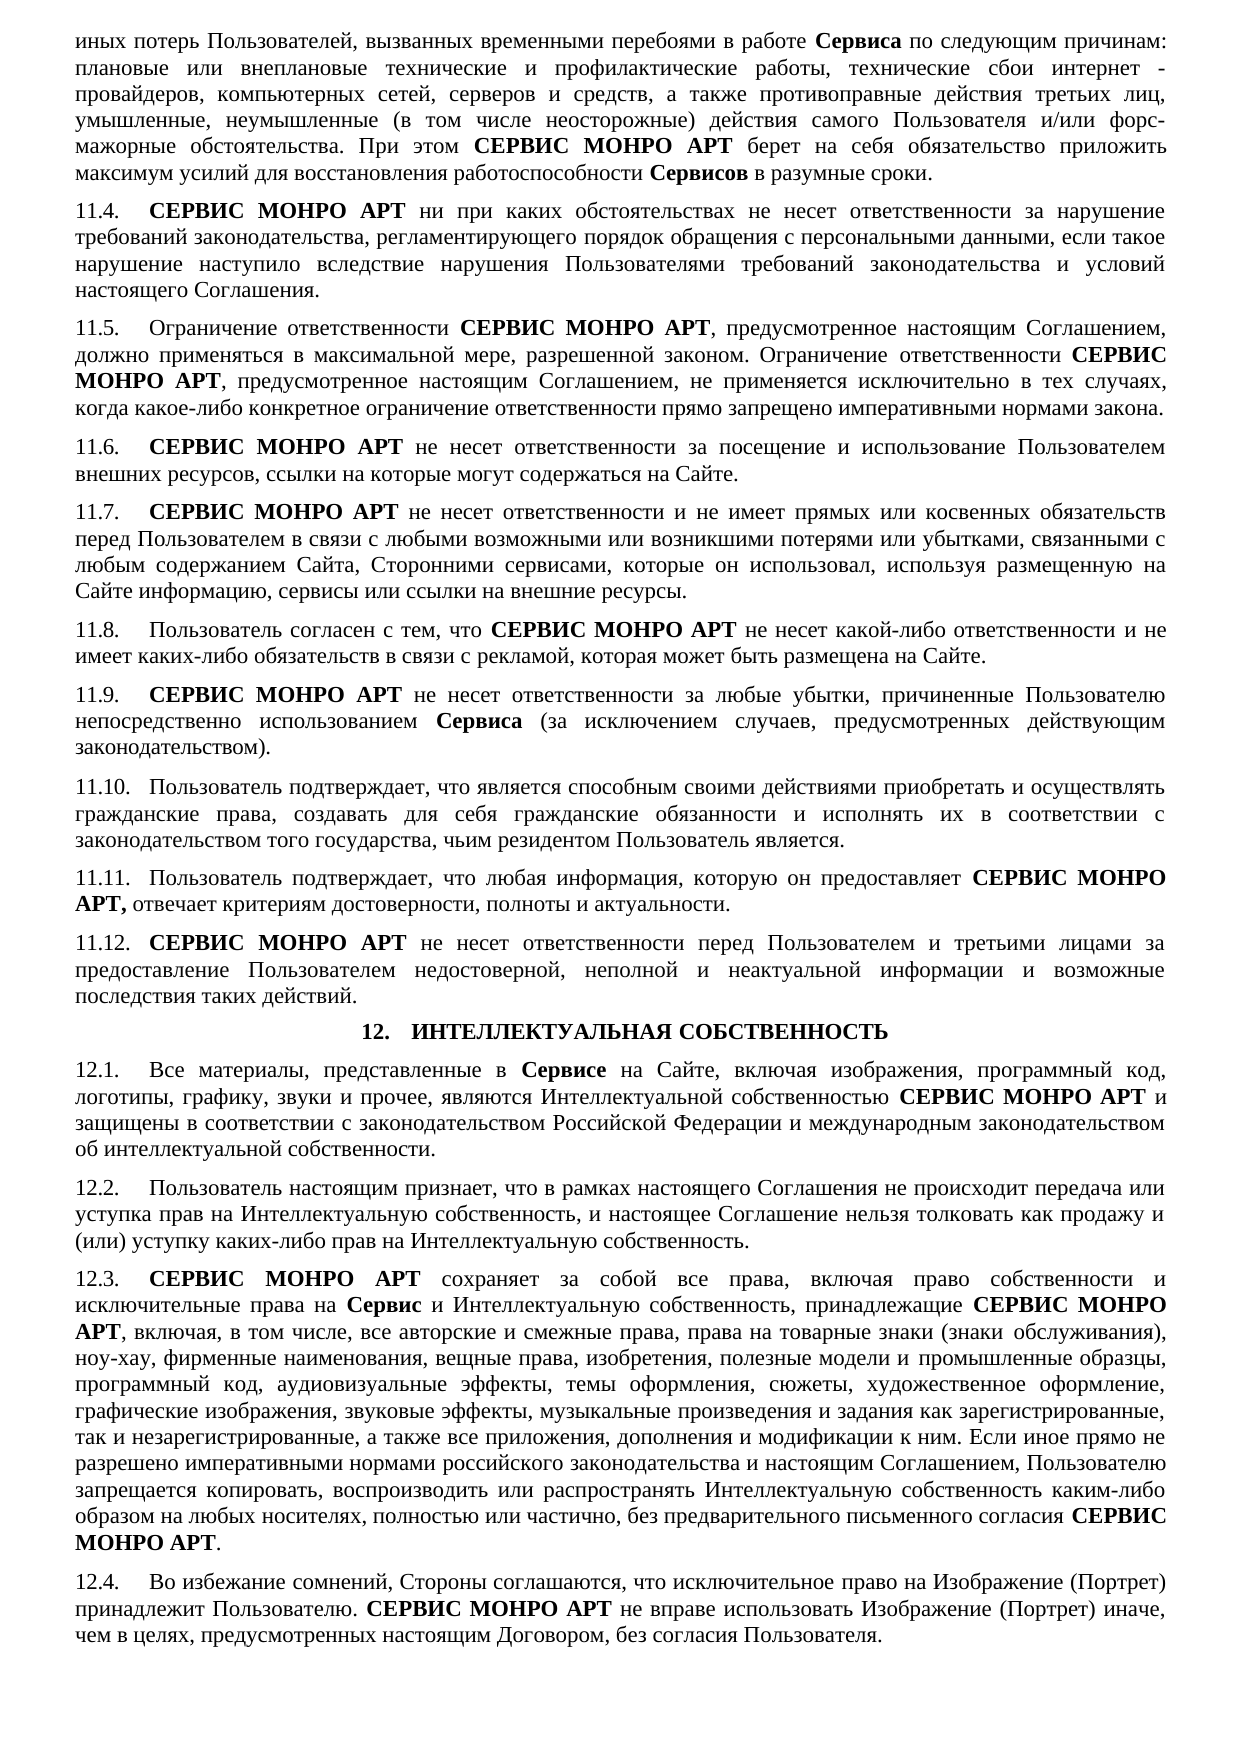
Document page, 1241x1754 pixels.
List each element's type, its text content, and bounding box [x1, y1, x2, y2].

list СЕРВИС МОНРО АРТ не несет ответственности и не имеет прямых или косвенных обязательств перед Пользователем в связи с любыми возможными или возникшими потерями или убытками, связанными с любым содержанием Сайта, Сторонними сервисами, которые он использовал, используя размещенную на Сайте информацию, сервисы или ссылки на внешние ресурсы. [75, 498, 1168, 604]
list Пользователь настоящим признает, что в рамках настоящего Соглашения не происходит передача или уступка прав на Интеллектуальную собственность, и настоящее Соглашение нельзя толковать как продажу и (или) уступку каких-либо прав на Интеллектуальную собственность. [75, 1174, 1167, 1253]
list Ограничение ответственности СЕРВИС МОНРО АРТ, предусмотренное настоящим Соглашением, должно применяться в максимальной мере, разрешенной законом. Ограничение ответственности СЕРВИС МОНРО АРТ, предусмотренное настоящим Соглашением, не применяется исключительно в тех случаях, когда какое-либо конкретное ограничение ответственности прямо запрещено императивными нормами закона. [75, 314, 1167, 420]
list Пользователь подтверждает, что является способным своими действиями приобретать и осуществлять гражданские права, создавать для себя гражданские обязанности и исполнять их в соответствии с законодательством того государства, чьим резидентом Пользователь является. [75, 773, 1167, 853]
list Пользователь согласен с тем, что СЕРВИС МОНРО АРТ не несет какой-либо ответственности и не имеет каких-либо обязательств в связи с рекламой, которая может быть размещена на Сайте. [75, 616, 1167, 669]
text иных потерь Пользователей, вызванных временными перебоями в работе Сервиса по следующим причинам: плановые или внеплановые технические и профилактические работы, технические сбои интернет - провайдеров, компьютерных сетей, серверов и средств, а также противоправные действия третьих лиц, умышленные, неумышленные (в том числе неосторожные) действия самого Пользователя и/или форс-мажорные обстоятельства. При этом СЕРВИС МОНРО АРТ берет на себя обязательство приложить максимум усилий для восстановления работоспособности Сервисов в разумные сроки. [75, 27, 1167, 185]
list Во избежание сомнений, Стороны соглашаются, что исключительное право на Изображение (Портрет) принадлежит Пользователю. СЕРВИС МОНРО АРТ не вправе использовать Изображение (Портрет) иначе, чем в целях, предусмотренных настоящим Договором, без согласия Пользователя. [75, 1568, 1167, 1647]
list СЕРВИС МОНРО АРТ ни при каких обстоятельствах не несет ответственности за нарушение требований законодательства, регламентирующего порядок обращения с персональными данными, если такое нарушение наступило вследствие нарушения Пользователями требований законодательства и условий настоящего Соглашения. [75, 197, 1167, 303]
list СЕРВИС МОНРО АРТ сохраняет за собой все права, включая право собственности и исключительные права на Сервис и Интеллектуальную собственность, принадлежащие СЕРВИС МОНРО АРТ, включая, в том числе, все авторские и смежные права, права на товарные знаки (знаки обслуживания), ноу-хау, фирменные наименования, вещные права, изобретения, полезные модели и промышленные образцы, программный код, аудиовизуальные эффекты, темы оформления, сюжеты, художественное оформление, графические изображения, звуковые эффекты, музыкальные произведения и задания как зарегистрированные, так и незарегистрированные, а также все приложения, дополнения и модификации к ним. Если иное прямо не разрешено императивными нормами российского законодательства и настоящим Соглашением, Пользователю запрещается копировать, воспроизводить или распространять Интеллектуальную собственность каким-либо образом на любых носителях, полностью или частично, без предварительного письменного согласия СЕРВИС МОНРО АРТ. [75, 1265, 1167, 1555]
list СЕРВИС МОНРО АРТ не несет ответственности за любые убытки, причиненные Пользователю непосредственно использованием Сервиса (за исключением случаев, предусмотренных действующим законодательством). [75, 681, 1166, 760]
list Пользователь подтверждает, что любая информация, которую он предоставляет СЕРВИС МОНРО АРТ, отвечает критериям достоверности, полноты и актуальности. [75, 864, 1166, 917]
subtitle ИНТЕЛЛЕКТУАЛЬНАЯ СОБСТВЕННОСТЬ [361, 1018, 1181, 1044]
list СЕРВИС МОНРО АРТ не несет ответственности за посещение и использование Пользователем внешних ресурсов, ссылки на которые могут содержаться на Сайте. [75, 433, 1166, 486]
list Все материалы, представленные в Сервисе на Сайте, включая изображения, программный код, логотипы, графику, звуки и прочее, являются Интеллектуальной собственностью СЕРВИС МОНРО АРТ и защищены в соответствии с законодательством Российской Федерации и международным законодательством об интеллектуальной собственности. [75, 1056, 1167, 1162]
list СЕРВИС МОНРО АРТ не несет ответственности перед Пользователем и третьими лицами за предоставление Пользователем недостоверной, неполной и неактуальной информации и возможные последствия таких действий. [75, 929, 1166, 1009]
